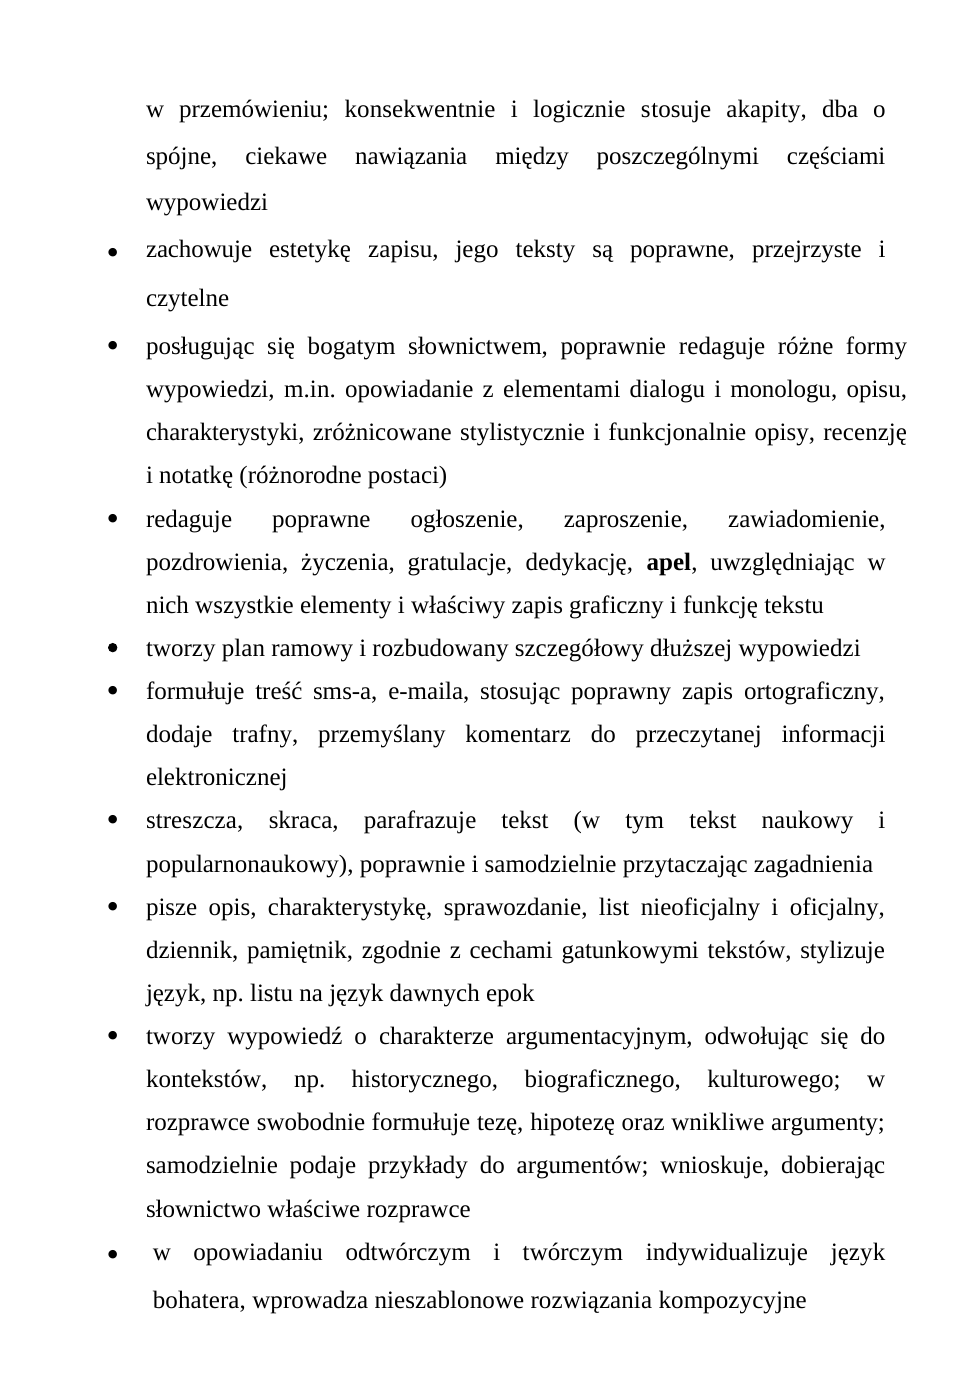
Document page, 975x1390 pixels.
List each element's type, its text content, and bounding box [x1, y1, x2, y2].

list tworzy plan ramowy i rozbudowany szczegółowy dłuższej wypowiedzi [108, 633, 885, 662]
list formułuje treść sms-a, e-maila, stosując poprawny zapis ortograficzny, dodaje trafny, przemyślany komentarz do przeczytanej informacji elektronicznej [108, 676, 886, 791]
list streszcza, skraca, parafrazuje tekst (w tym tekst naukowy i popularnonaukowy), poprawnie i samodzielnie przytaczając zagadnienia [108, 806, 886, 877]
list tworzy wypowiedź o charakterze argumentacyjnym, odwołując się do kontekstów, np. historycznego, biograficznego, kulturowego; w rozprawce swobodnie formułuje tezę, hipotezę oraz wnikliwe argumenty; samodzielnie podaje przykłady do argumentów; wnioskuje, dobierając słownictwo właściwe rozprawce [108, 1021, 886, 1222]
list pisze opis, charakterystykę, sprawozdanie, list nieoficjalny i oficjalny, dziennik, pamiętnik, zgodnie z cechami gatunkowymi tekstów, stylizuje język, np. listu na język dawnych epok [108, 892, 886, 1007]
list zachowuje estetykę zapisu, jego teksty są poprawne, przejrzyste i czytelne [108, 234, 886, 315]
list redaguje poprawne ogłoszenie, zaproszenie, zawiadomienie, pozdrowienia, życzenia, gratulacje, dedykację, apel, uwzględniając w nich wszystkie elementy i właściwy zapis graficzny i funkcję tekstu [108, 504, 886, 619]
list w opowiadaniu odtwórczym i twórczym indywidualizuje język bohatera, wprowadza nieszablonowe rozwiązania kompozycyjne [108, 1237, 886, 1318]
list posługując się bogatym słownictwem, poprawnie redaguje różne formy wypowiedzi, m.in. opowiadanie z elementami dialogu i monologu, opisu, charakterystyki, zróżnicowane stylistycznie i funkcjonalnie opisy, recenzję i notatkę (różnorodne postaci) [108, 331, 907, 489]
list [108, 94, 886, 218]
